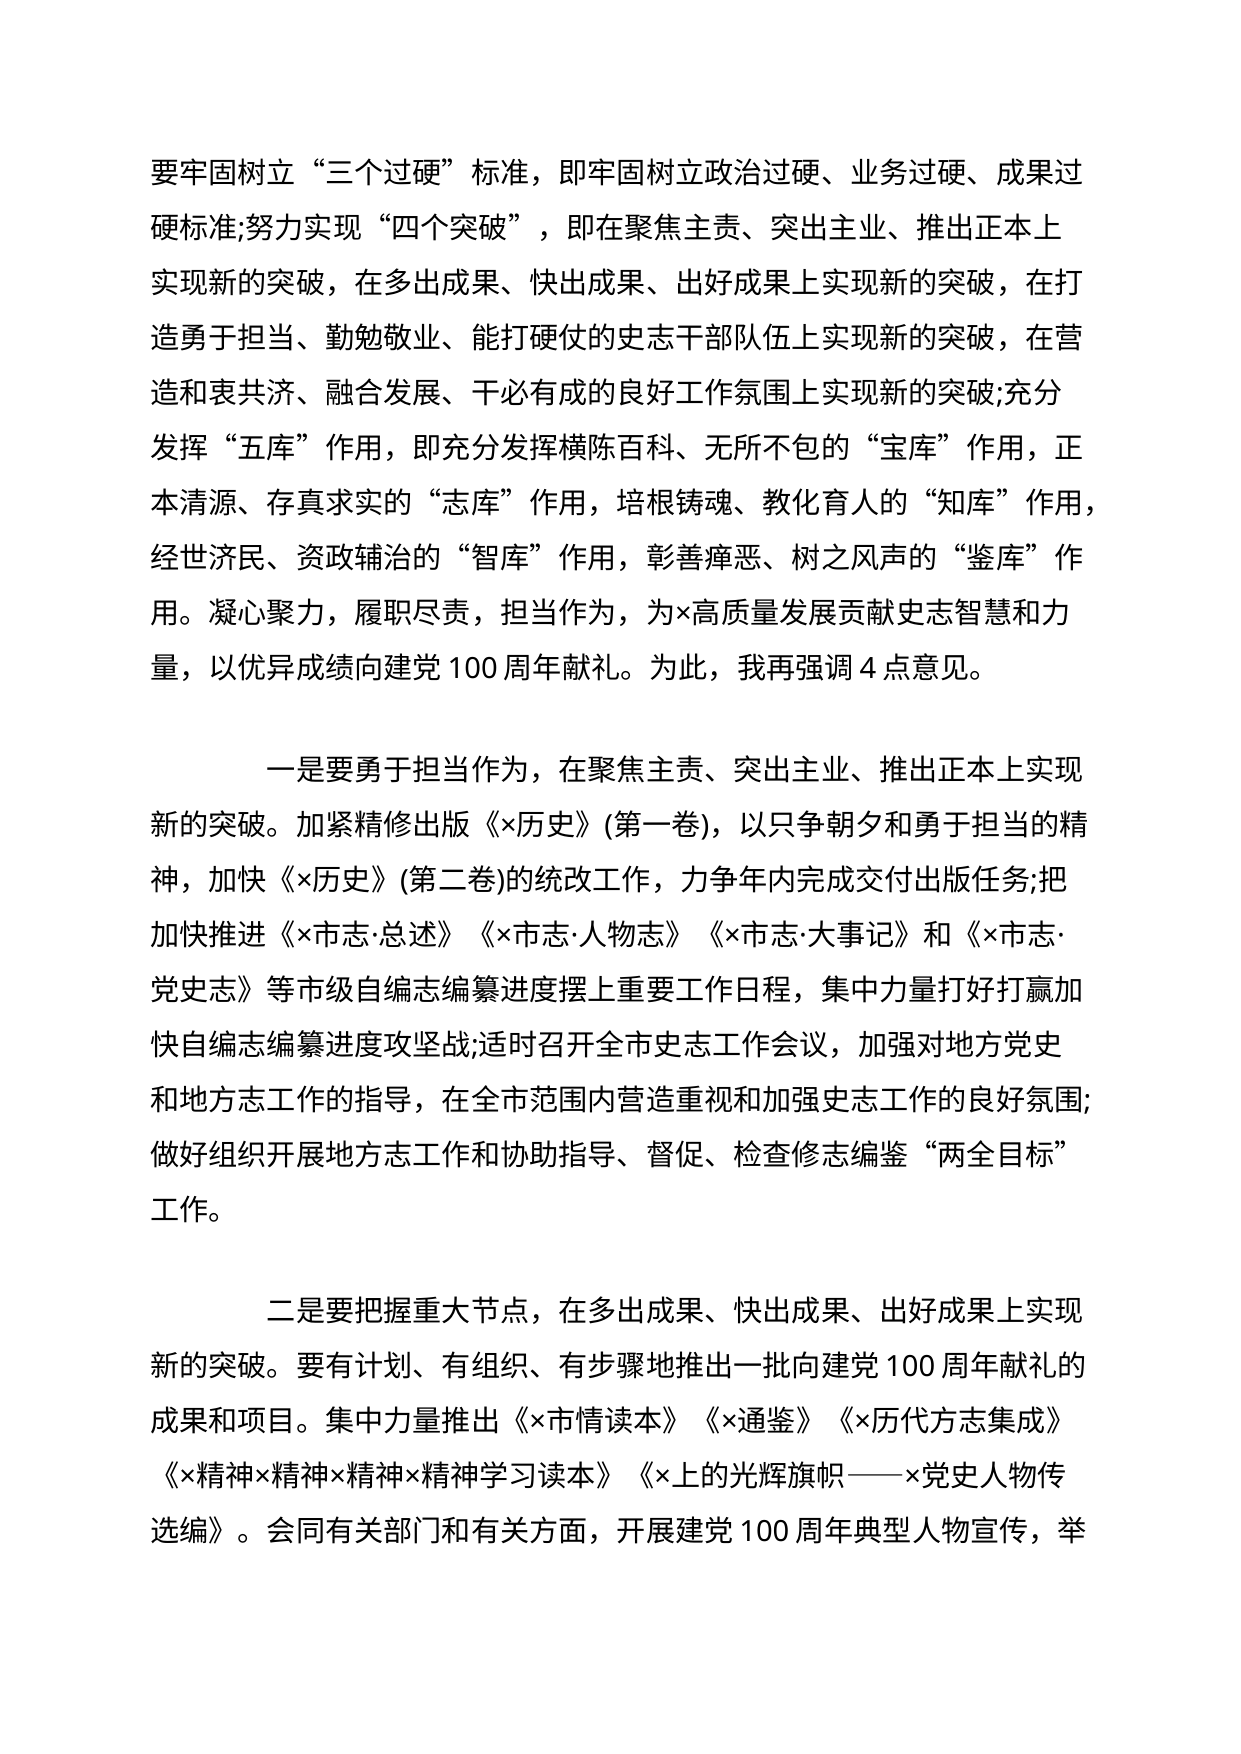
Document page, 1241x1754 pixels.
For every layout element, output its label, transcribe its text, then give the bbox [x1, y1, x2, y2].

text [150, 1288, 1090, 1550]
text 一是要勇于担当作为，在聚焦主责、突出主业、推出正本上实现新的突破。加紧精修出版《×历史》(第一卷)，以只争朝夕和勇于担当的精神，加快《×历史》(第二卷)的统改工作，力争年内完成交付出版任务;把加快推进《×市志·总述》《×市志·人物志》《×市志·大事记》和《×市志·党史志》等市级自编志编纂进度摆上重要工作日程，集中力量打好打赢加快自编志编纂进度攻坚战;适时召开全市史志工作会议，加强对地方党史和地方志工作的指导，在全市范围内营造重视和加强史志工作的良好氛围;做好组织开展地方志工作和协助指导、督促、检查修志编鉴“两全目标”工作。 [150, 746, 1090, 1228]
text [150, 150, 1090, 687]
